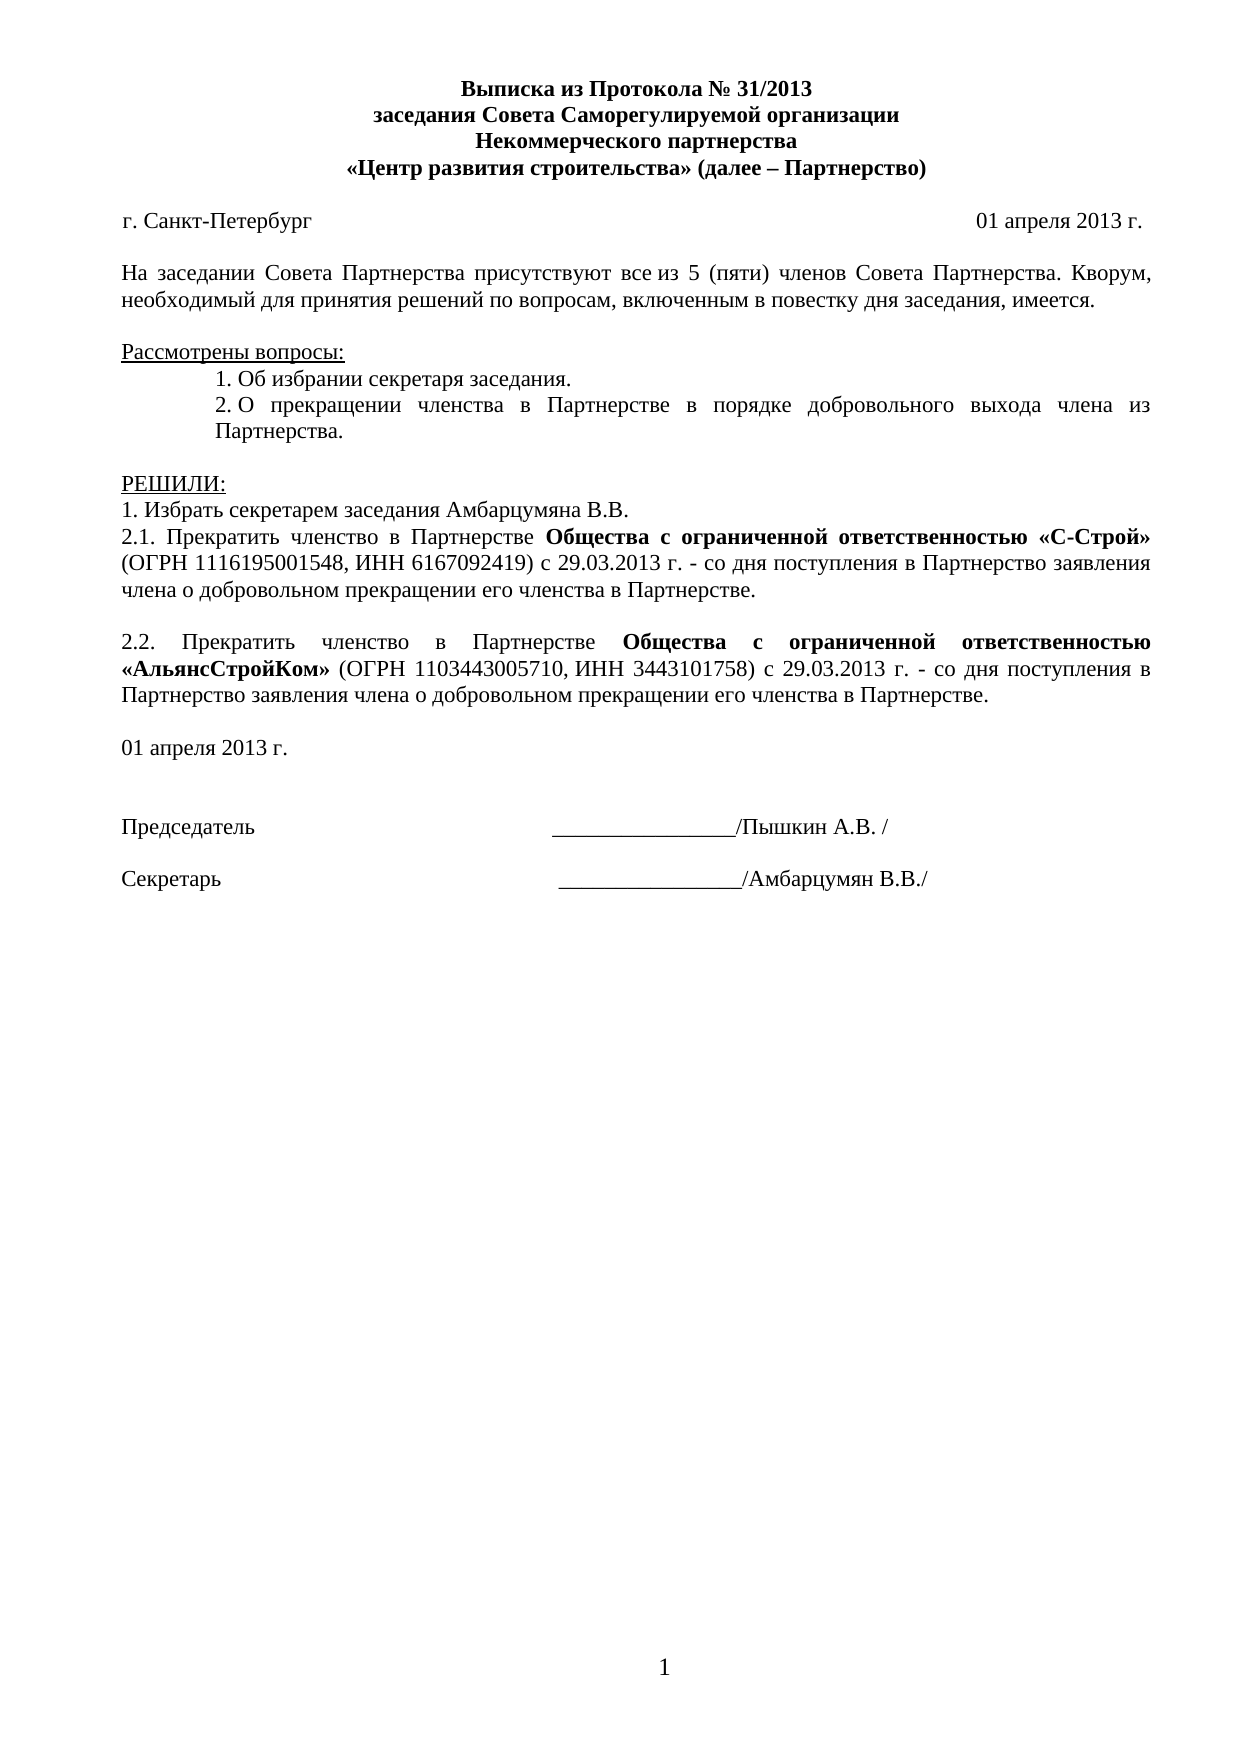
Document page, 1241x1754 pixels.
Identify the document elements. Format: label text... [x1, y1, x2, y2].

text РЕШИЛИ: [121, 470, 1152, 497]
text 1. Об избрании секретаря заседания. [215, 365, 1152, 391]
table_header г. Санкт-Петербург [111, 207, 632, 233]
text Секретарь ________________/Амбарцумян В.В./ [121, 866, 1152, 892]
text «Центр развития строительства» (далее – Партнерство) [121, 154, 1152, 180]
text 1. Избрать секретарем заседания Амбарцумяна В.В. [121, 497, 1152, 523]
text 01 апреля 2013 г. [121, 734, 1152, 760]
table_header 01 апреля 2013 г. [633, 207, 1154, 233]
text Председатель ________________/Пышкин А.В. / [121, 813, 1152, 839]
text Некоммерческого партнерства [121, 128, 1152, 154]
text Выписка из Протокола № 31/2013 [121, 75, 1152, 101]
text 2. О прекращении членства в Партнерстве в порядке добровольного выхода члена из Партнерства. [215, 391, 1152, 444]
text 2.1. Прекратить членство в Партнерстве Общества с ограниченной ответственностью «С-Строй» (ОГРН 1116195001548, ИНН 6167092419) с 29.03.2013 г. - со дня поступления в Партнерство заявления члена о добровольном прекращении его членства в Партнерстве. [121, 523, 1152, 602]
text На заседании Совета Партнерства присутствуют все из 5 (пяти) членов Совета Партнерства. Кворум, необходимый для принятия решений по вопросам, включенным в повестку дня заседания, имеется. [121, 259, 1152, 312]
text заседания Совета Саморегулируемой организации [121, 101, 1152, 128]
text Рассмотрены вопросы: [121, 338, 1152, 365]
text 2.2. Прекратить членство в Партнерстве Общества с ограниченной ответственностью «АльянсСтройКом» (ОГРН 1103443005710, ИНН 3443101758) с 29.03.2013 г. - со дня поступления в Партнерство заявления члена о добровольном прекращении его членства в Партнерстве. [121, 628, 1152, 707]
